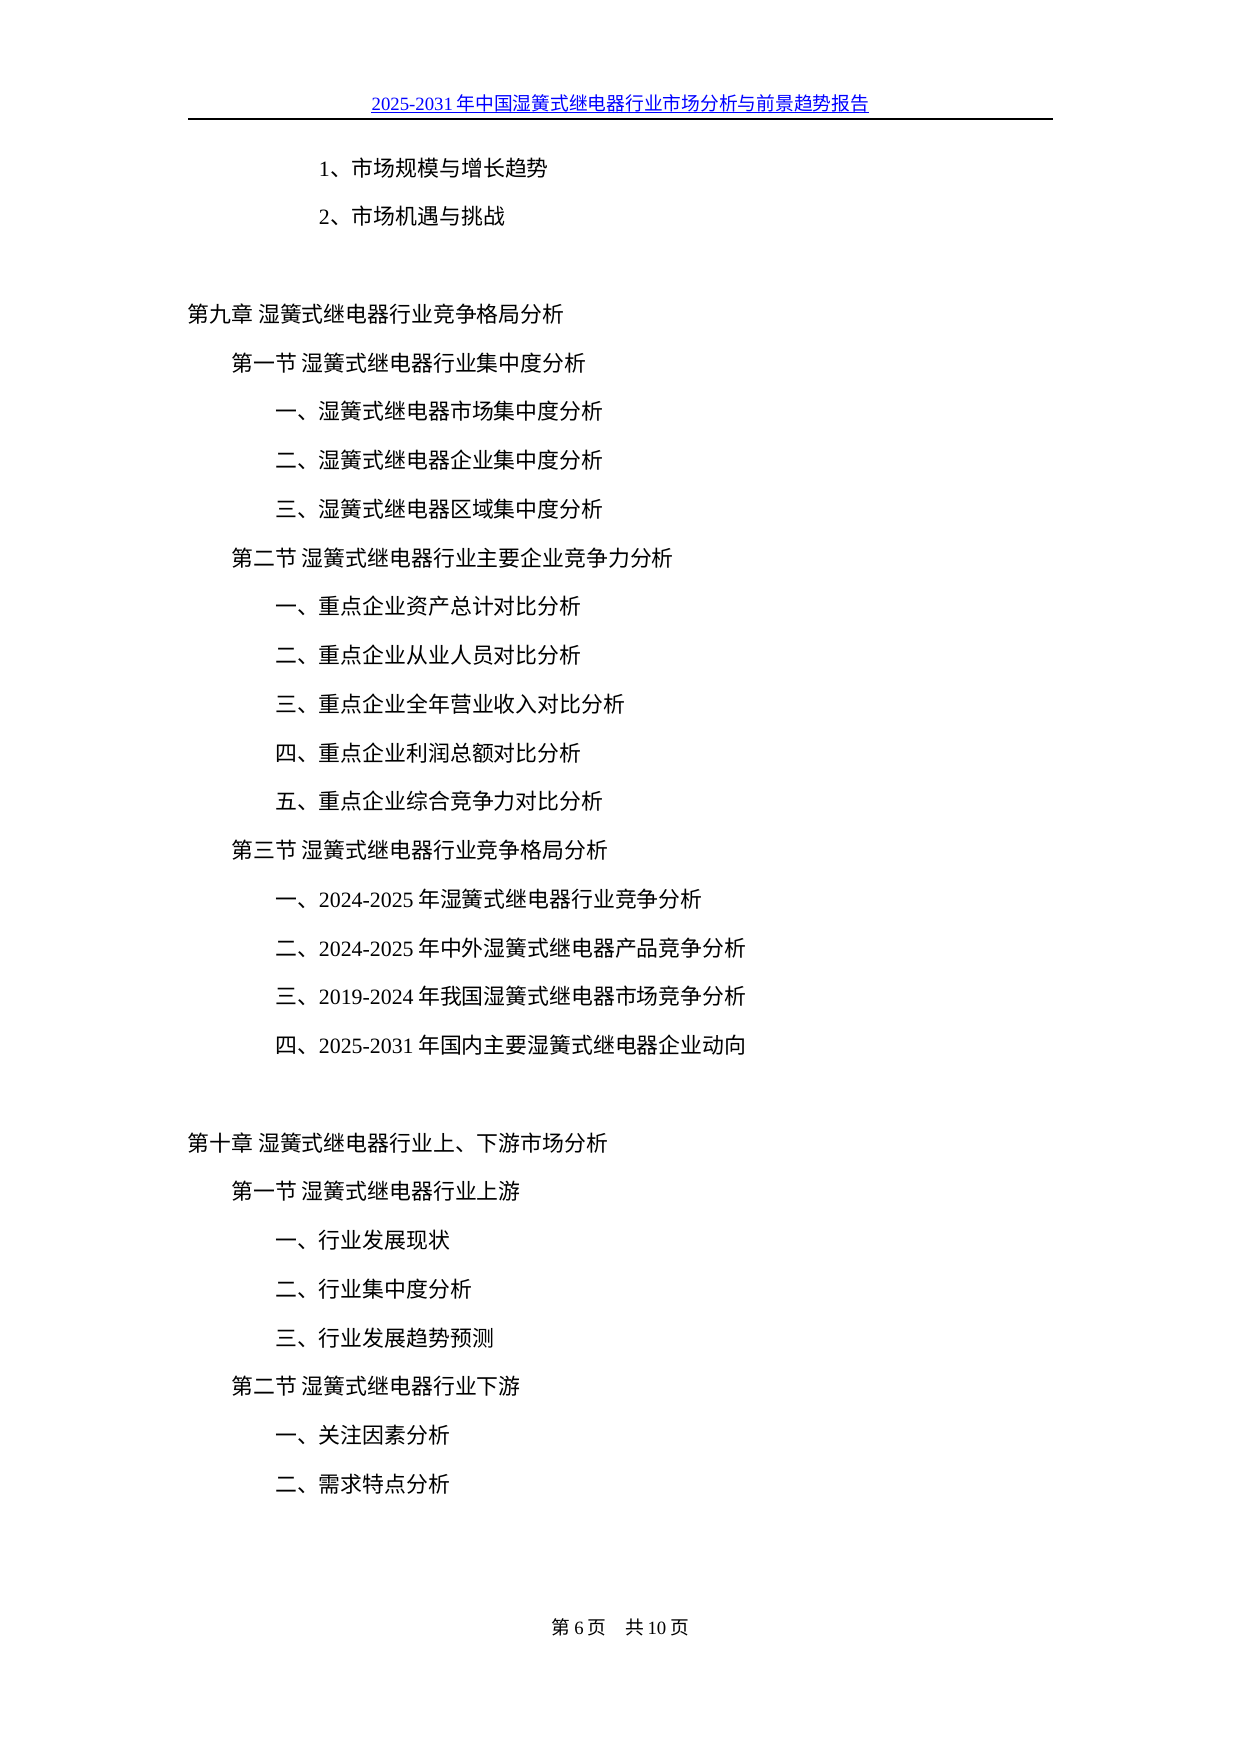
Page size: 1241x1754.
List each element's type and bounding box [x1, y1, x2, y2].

text [187, 150, 1053, 1499]
